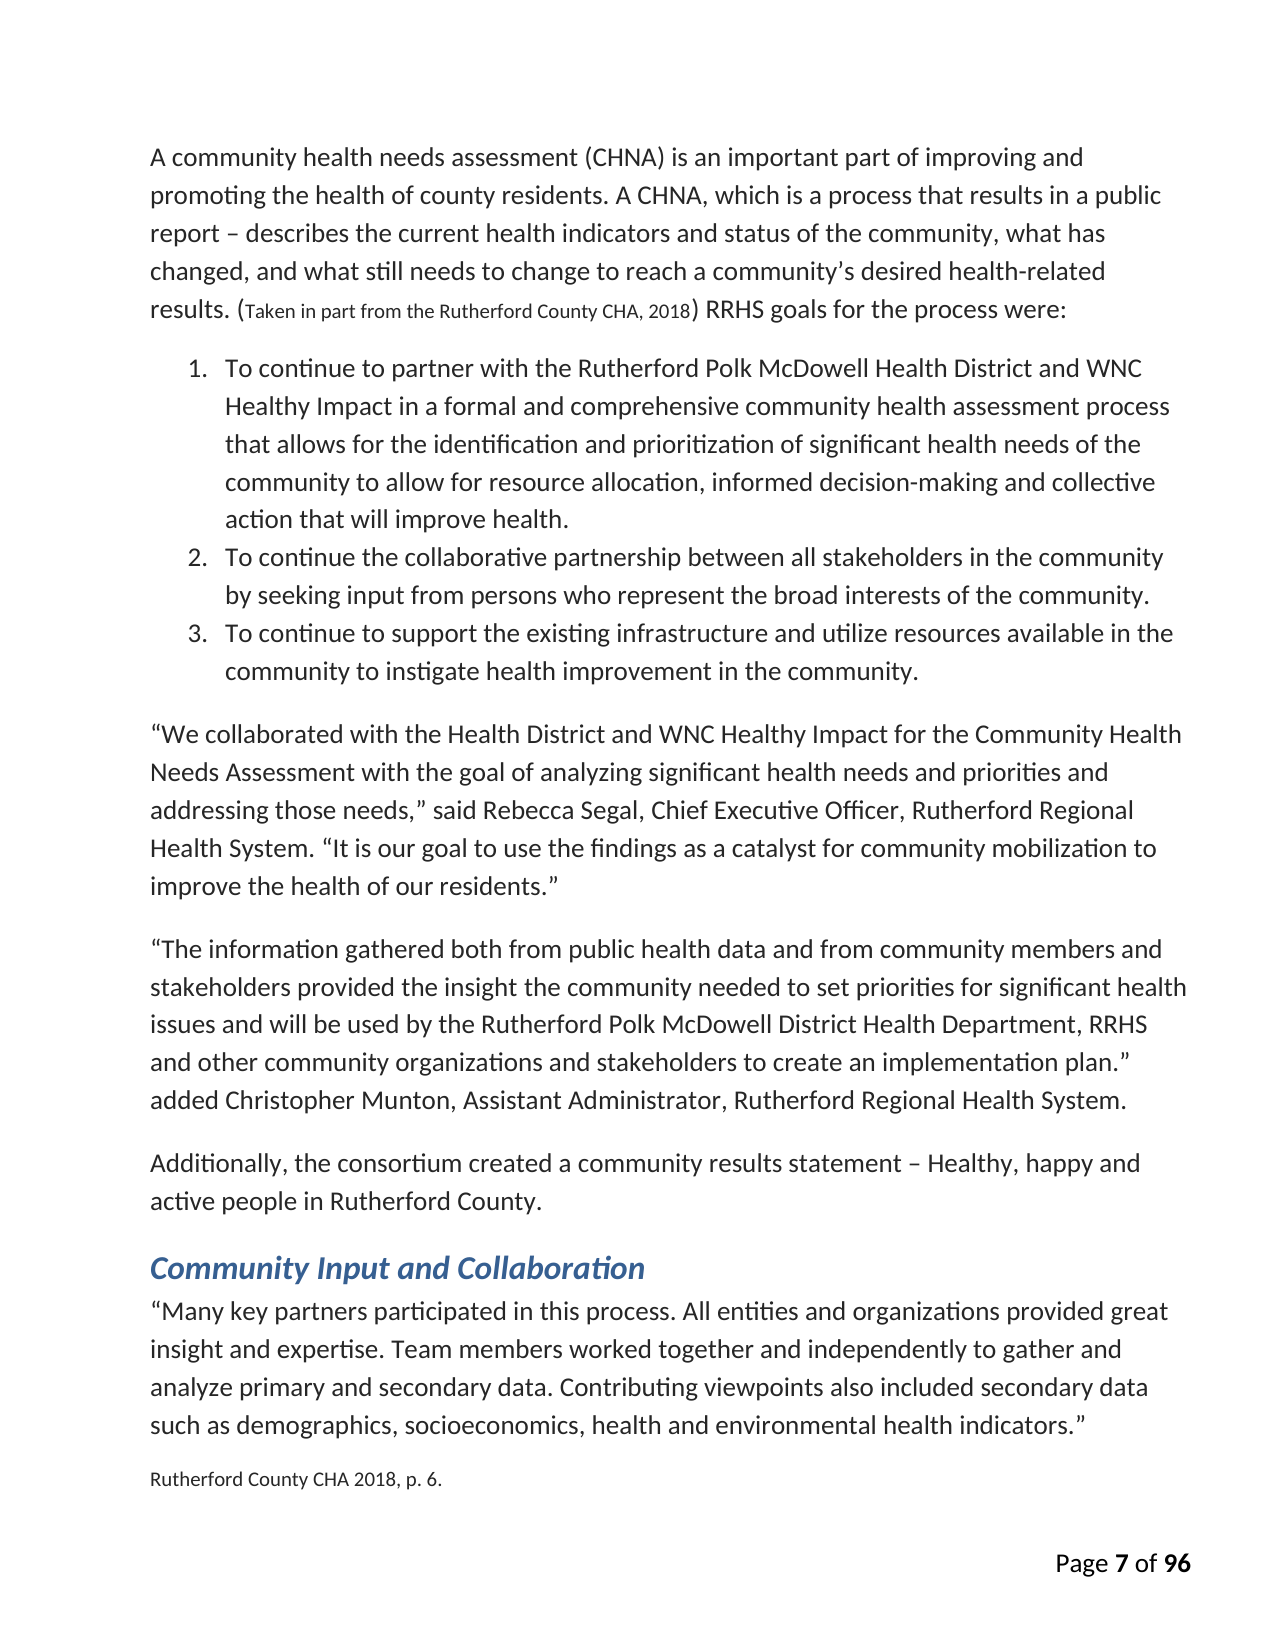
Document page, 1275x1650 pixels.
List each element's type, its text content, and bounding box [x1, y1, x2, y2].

list To continue the collaborative partnership between all stakeholders in the community by seeking input from persons who represent the broad interests of the community. [187, 541, 1191, 612]
text Additionally, the consortium created a community results statement – Healthy, happy and active people in Rutherford County. [150, 1146, 1191, 1217]
text “The information gathered both from public health data and from community members and stakeholders provided the insight the community needed to set priorities for significant health issues and will be used by the Rutherford Polk McDowell District Health Department, RRHS and other community organizations and stakeholders to create an implementation plan.” added Christopher Munton, Assistant Administrator, Rutherford Regional Health System. [150, 932, 1191, 1117]
list Rutherford County CHA 2018, p. 6. [150, 1467, 1191, 1492]
subtitle Community Input and Collaboration [150, 1247, 1191, 1288]
text “Many key partners participated in this process. All entities and organizations provided great insight and expertise. Team members worked together and independently to gather and analyze primary and secondary data. Contributing viewpoints also included secondary data such as demographics, socioeconomics, health and environmental health indicators.” [150, 1294, 1191, 1441]
text “We collaborated with the Health District and WNC Healthy Impact for the Community Health Needs Assessment with the goal of analyzing significant health needs and priorities and addressing those needs,” said Rebecca Segal, Chief Executive Officer, Rutherford Regional Health System. “It is our goal to use the findings as a catalyst for community mobilization to improve the health of our residents.” [150, 717, 1191, 902]
list To continue to partner with the Rutherford Polk McDowell Health District and WNC Healthy Impact in a formal and comprehensive community health assessment process that allows for the identification and prioritization of significant health needs of the community to allow for resource allocation, informed decision-making and collective action that will improve health. [187, 351, 1191, 536]
text A community health needs assessment (CHNA) is an important part of improving and promoting the health of county residents. A CHNA, which is a process that results in a public report – describes the current health indicators and status of the community, what has changed, and what still needs to change to reach a community’s desired health-related results. (Taken in part from the Rutherford County CHA, 2018) RRHS goals for the process were: [150, 141, 1191, 325]
list To continue to support the existing infrastructure and utilize resources available in the community to instigate health improvement in the community. [187, 616, 1191, 687]
